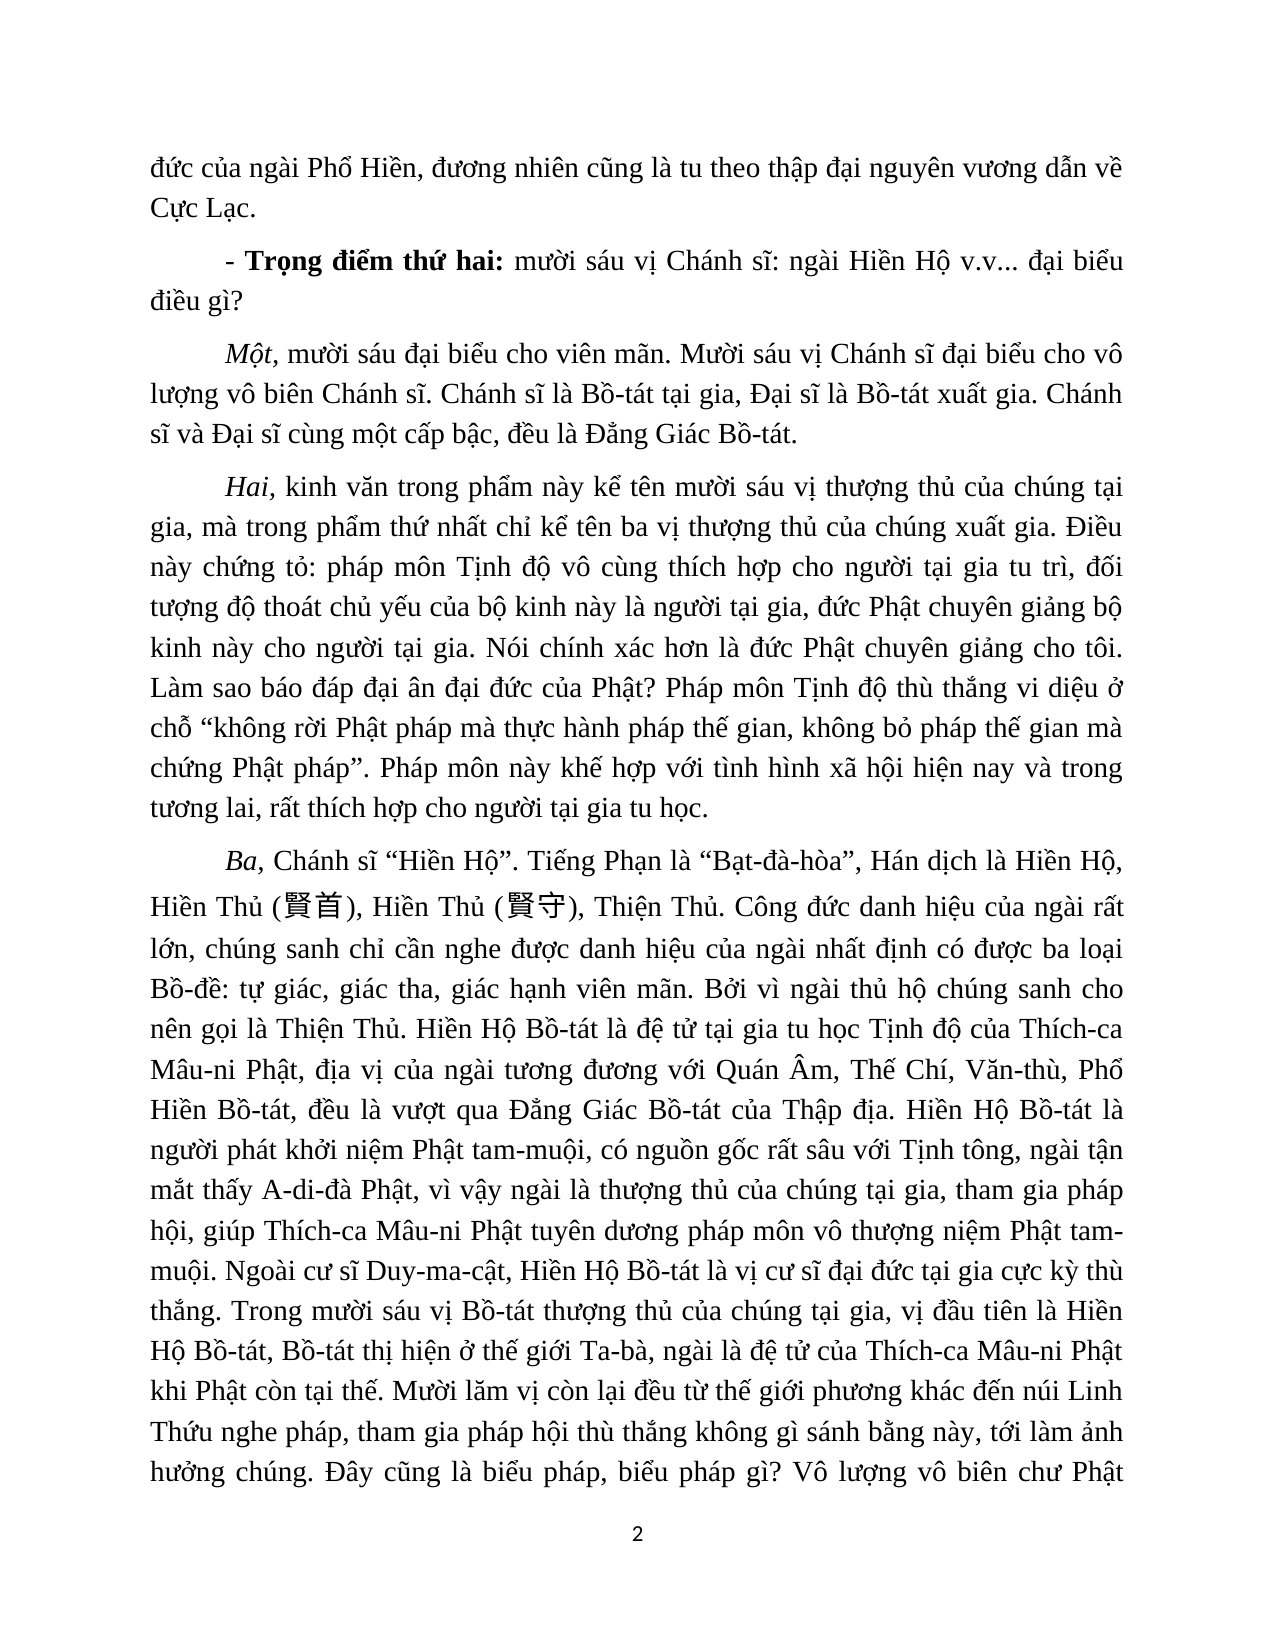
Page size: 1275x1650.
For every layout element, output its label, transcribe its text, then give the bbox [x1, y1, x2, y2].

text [150, 150, 1125, 224]
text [150, 843, 1125, 1487]
text - Trọng điểm thứ hai: mười sáu vị Chánh sĩ: ngài Hiền Hộ v.v... đại biểu điều gì? [150, 243, 1125, 317]
text Hai, kinh văn trong phẩm này kể tên mười sáu vị thượng thủ của chúng tại gia, mà trong phẩm thứ nhất chỉ kể tên ba vị thượng thủ của chúng xuất gia. Điều này chứng tỏ: pháp môn Tịnh độ vô cùng thích hợp cho người tại gia tu trì, đối tượng độ thoát chủ yếu của bộ kinh này là người tại gia, đức Phật chuyên giảng bộ kinh này cho người tại gia. Nói chính xác hơn là đức Phật chuyên giảng cho tôi. Làm sao báo đáp đại ân đại đức của Phật? Pháp môn Tịnh độ thù thắng vi diệu ở chỗ “không rời Phật pháp mà thực hành pháp thế gian, không bỏ pháp thế gian mà chứng Phật pháp”. Pháp môn này khế hợp với tình hình xã hội hiện nay và trong tương lai, rất thích hợp cho người tại gia tu học. [150, 469, 1125, 824]
text Một, mười sáu đại biểu cho viên mãn. Mười sáu vị Chánh sĩ đại biểu cho vô lượng vô biên Chánh sĩ. Chánh sĩ là Bồ-tát tại gia, Đại sĩ là Bồ-tát xuất gia. Chánh sĩ và Đại sĩ cùng một cấp bậc, đều là Đẳng Giác Bồ-tát. [150, 336, 1125, 450]
